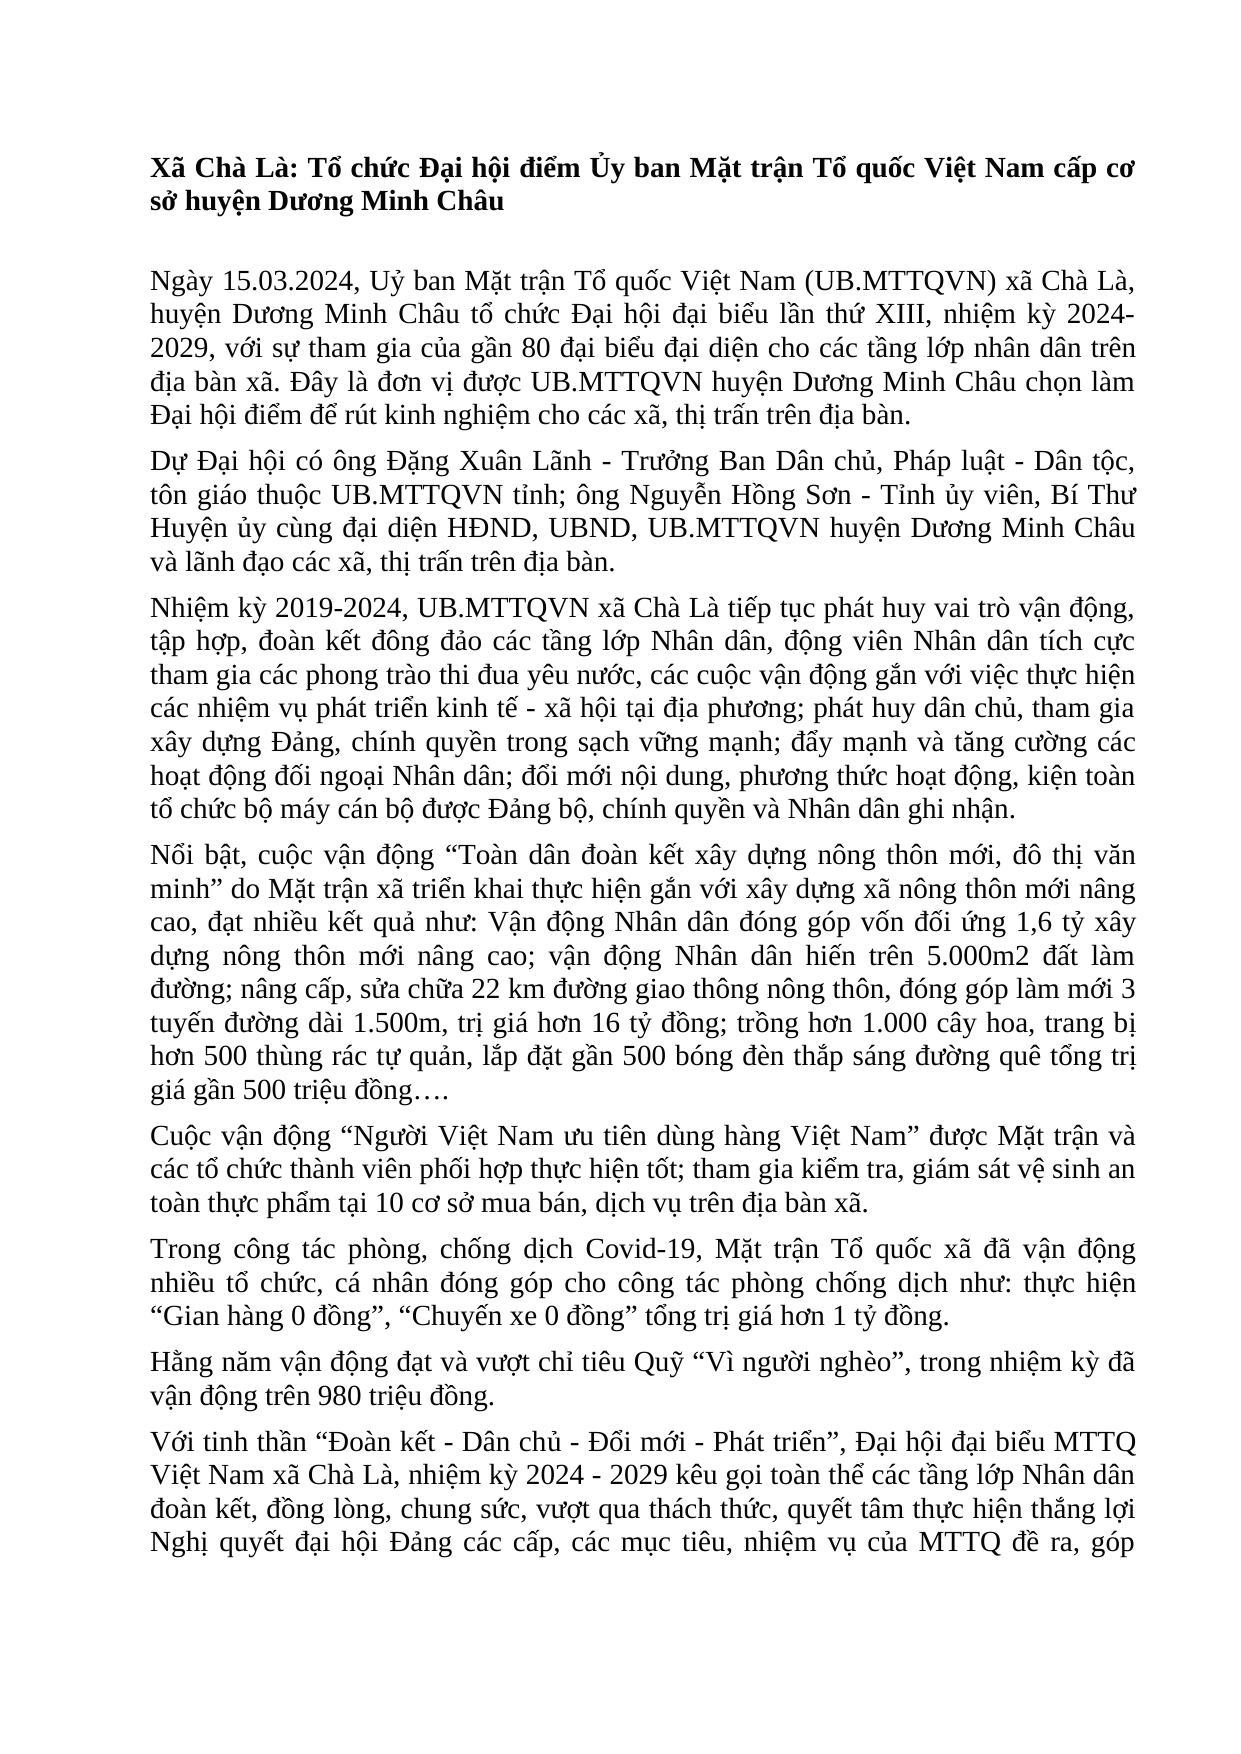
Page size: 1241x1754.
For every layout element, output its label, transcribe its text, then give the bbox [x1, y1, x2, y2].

text Xã Chà Là: Tổ chức Đại hội điểm Ủy ban Mặt trận Tổ quốc Việt Nam cấp cơ sở huyện Dương Minh Châu [150, 150, 1137, 217]
text Nổi bật, cuộc vận động “Toàn dân đoàn kết xây dựng nông thôn mới, đô thị văn minh” do Mặt trận xã triển khai thực hiện gắn với xây dựng xã nông thôn mới nâng cao, đạt nhiều kết quả như: Vận động Nhân dân đóng góp vốn đối ứng 1,6 tỷ xây dựng nông thôn mới nâng cao; vận động Nhân dân hiến trên 5.000m2 đất làm đường; nâng cấp, sửa chữa 22 km đường giao thông nông thôn, đóng góp làm mới 3 tuyến đường dài 1.500m, trị giá hơn 16 tỷ đồng; trồng hơn 1.000 cây hoa, trang bị hơn 500 thùng rác tự quản, lắp đặt gần 500 bóng đèn thắp sáng đường quê tổng trị giá gần 500 triệu đồng…. [150, 837, 1137, 1106]
text Trong công tác phòng, chống dịch Covid-19, Mặt trận Tổ quốc xã đã vận động nhiều tổ chức, cá nhân đóng góp cho công tác phòng chống dịch như: thực hiện “Gian hàng 0 đồng”, “Chuyến xe 0 đồng” tổng trị giá hơn 1 tỷ đồng. [150, 1231, 1137, 1332]
text Cuộc vận động “Người Việt Nam ưu tiên dùng hàng Việt Nam” được Mặt trận và các tổ chức thành viên phối hợp thực hiện tốt; tham gia kiểm tra, giám sát vệ sinh an toàn thực phẩm tại 10 cơ sở mua bán, dịch vụ trên địa bàn xã. [150, 1118, 1137, 1219]
text Hằng năm vận động đạt và vượt chỉ tiêu Quỹ “Vì người nghèo”, trong nhiệm kỳ đã vận động trên 980 triệu đồng. [150, 1344, 1137, 1411]
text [150, 1424, 1137, 1558]
text Nhiệm kỳ 2019-2024, UB.MTTQVN xã Chà Là tiếp tục phát huy vai trò vận động, tập hợp, đoàn kết đông đảo các tầng lớp Nhân dân, động viên Nhân dân tích cực tham gia các phong trào thi đua yêu nước, các cuộc vận động gắn với việc thực hiện các nhiệm vụ phát triển kinh tế - xã hội tại địa phương; phát huy dân chủ, tham gia xây dựng Đảng, chính quyền trong sạch vững mạnh; đẩy mạnh và tăng cường các hoạt động đối ngoại Nhân dân; đổi mới nội dung, phương thức hoạt động, kiện toàn tổ chức bộ máy cán bộ được Đảng bộ, chính quyền và Nhân dân ghi nhận. [150, 590, 1137, 825]
text Ngày 15.03.2024, Uỷ ban Mặt trận Tổ quốc Việt Nam (UB.MTTQVN) xã Chà Là, huyện Dương Minh Châu tổ chức Đại hội đại biểu lần thứ XIII, nhiệm kỳ 2024-2029, với sự tham gia của gần 80 đại biểu đại diện cho các tầng lớp nhân dân trên địa bàn xã. Đây là đơn vị được UB.MTTQVN huyện Dương Minh Châu chọn làm Đại hội điểm để rút kinh nghiệm cho các xã, thị trấn trên địa bàn. [150, 263, 1137, 431]
text Dự Đại hội có ông Đặng Xuân Lãnh - Trưởng Ban Dân chủ, Pháp luật - Dân tộc, tôn giáo thuộc UB.MTTQVN tỉnh; ông Nguyễn Hồng Sơn - Tỉnh ủy viên, Bí Thư Huyện ủy cùng đại diện HĐND, UBND, UB.MTTQVN huyện Dương Minh Châu và lãnh đạo các xã, thị trấn trên địa bàn. [150, 443, 1137, 577]
